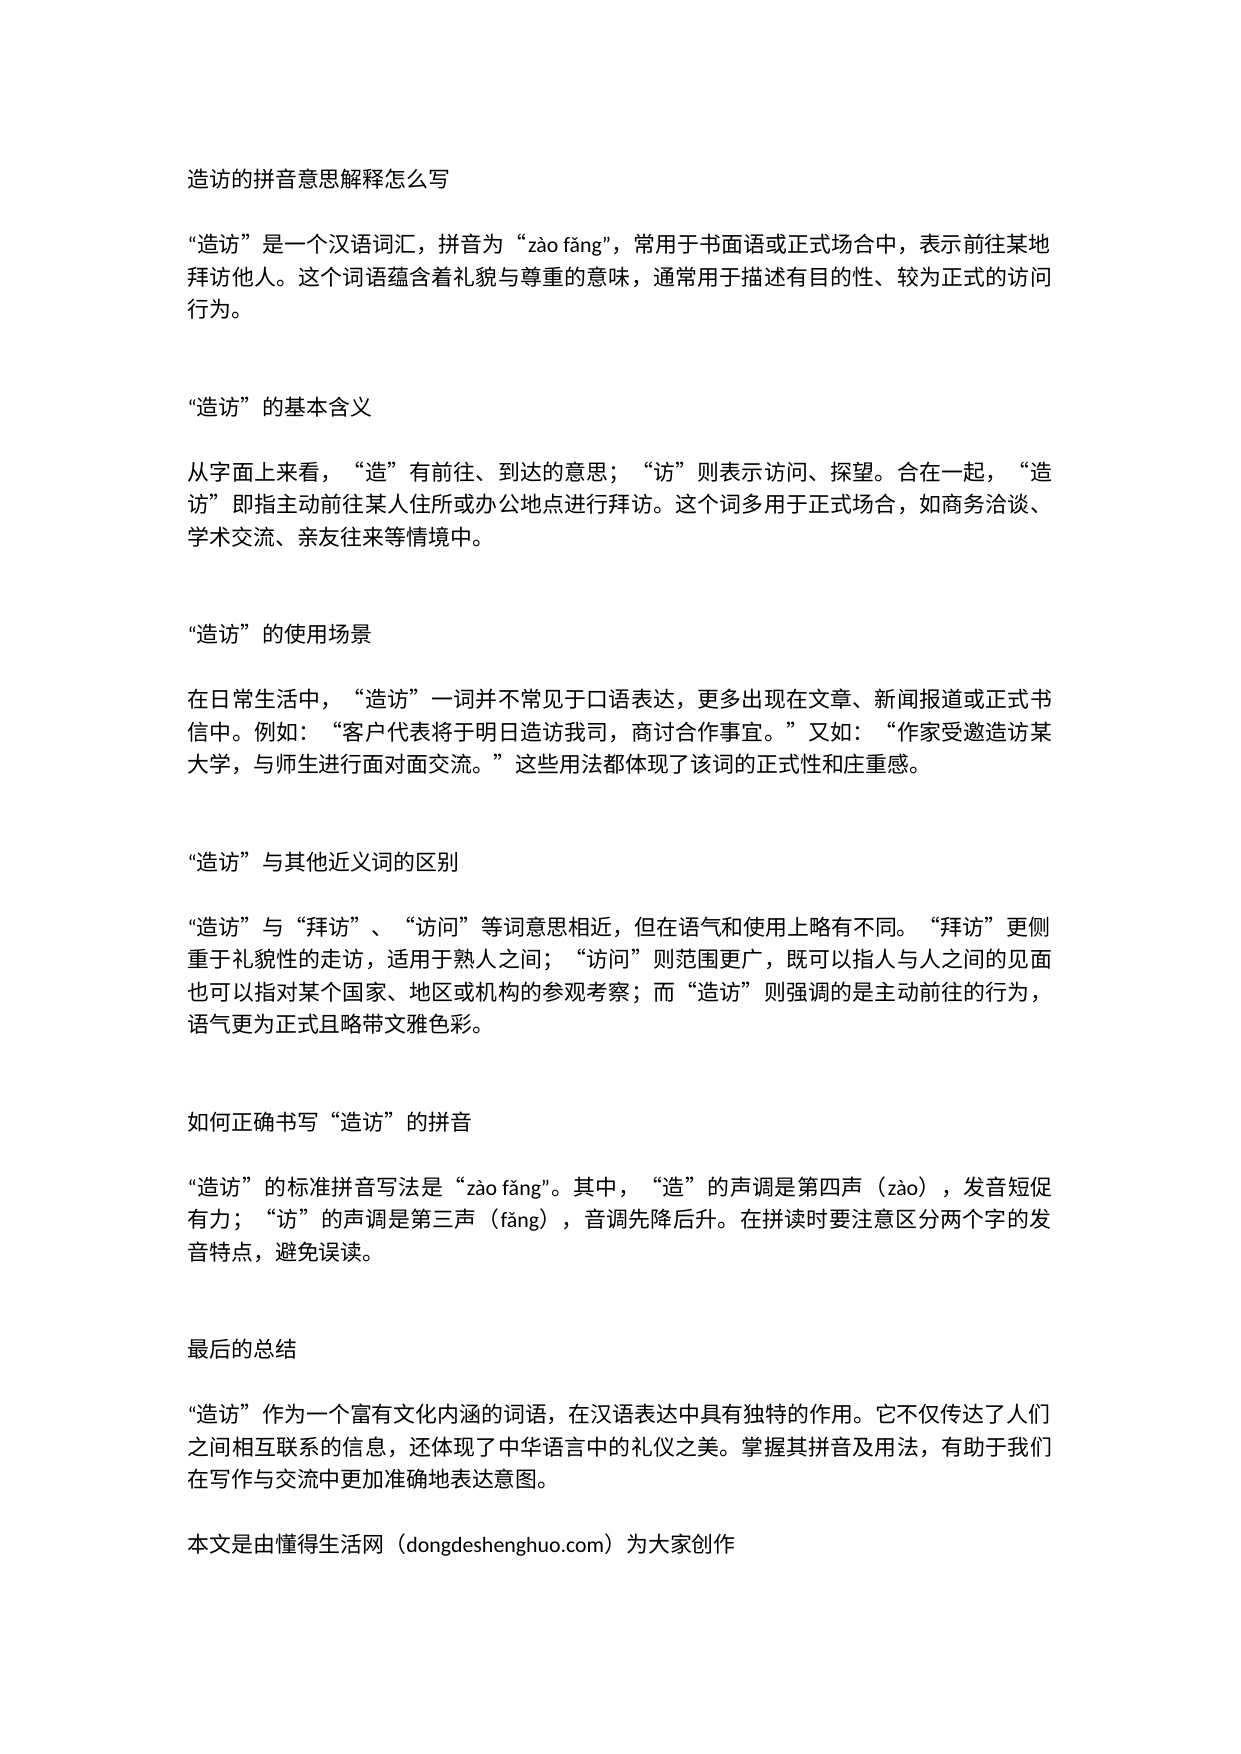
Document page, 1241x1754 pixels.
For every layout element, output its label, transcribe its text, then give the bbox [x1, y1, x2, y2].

text “造访”的使用场景 [187, 617, 1053, 649]
text 本文是由懂得生活网（dongdeshenghuo.com）为大家创作 [187, 1527, 1053, 1559]
text 最后的总结 [187, 1332, 1053, 1364]
text 如何正确书写“造访”的拼音 [187, 1104, 1053, 1137]
text 造访的拼音意思解释怎么写 [187, 162, 1053, 194]
text “造访”的标准拼音写法是“zào fǎng”。其中，“造”的声调是第四声（zào），发音短促有力；“访”的声调是第三声（fǎng），音调先降后升。在拼读时要注意区分两个字的发音特点，避免误读。 [187, 1169, 1053, 1267]
text 从字面上来看，“造”有前往、到达的意思；“访”则表示访问、探望。合在一起，“造访”即指主动前往某人住所或办公地点进行拜访。这个词多用于正式场合，如商务洽谈、学术交流、亲友往来等情境中。 [187, 454, 1053, 552]
text 在日常生活中，“造访”一词并不常见于口语表达，更多出现在文章、新闻报道或正式书信中。例如：“客户代表将于明日造访我司，商讨合作事宜。”又如：“作家受邀造访某大学，与师生进行面对面交流。”这些用法都体现了该词的正式性和庄重感。 [187, 682, 1053, 779]
text “造访”与其他近义词的区别 [187, 844, 1053, 877]
text “造访”作为一个富有文化内涵的词语，在汉语表达中具有独特的作用。它不仅传达了人们之间相互联系的信息，还体现了中华语言中的礼仪之美。掌握其拼音及用法，有助于我们在写作与交流中更加准确地表达意图。 [187, 1397, 1053, 1494]
text “造访”是一个汉语词汇，拼音为“zào fǎng”，常用于书面语或正式场合中，表示前往某地拜访他人。这个词语蕴含着礼貌与尊重的意味，通常用于描述有目的性、较为正式的访问行为。 [187, 227, 1053, 324]
text “造访”与“拜访”、“访问”等词意思相近，但在语气和使用上略有不同。“拜访”更侧重于礼貌性的走访，适用于熟人之间；“访问”则范围更广，既可以指人与人之间的见面，也可以指对某个国家、地区或机构的参观考察；而“造访”则强调的是主动前往的行为，语气更为正式且略带文雅色彩。 [187, 909, 1053, 1039]
text “造访”的基本含义 [187, 389, 1053, 422]
